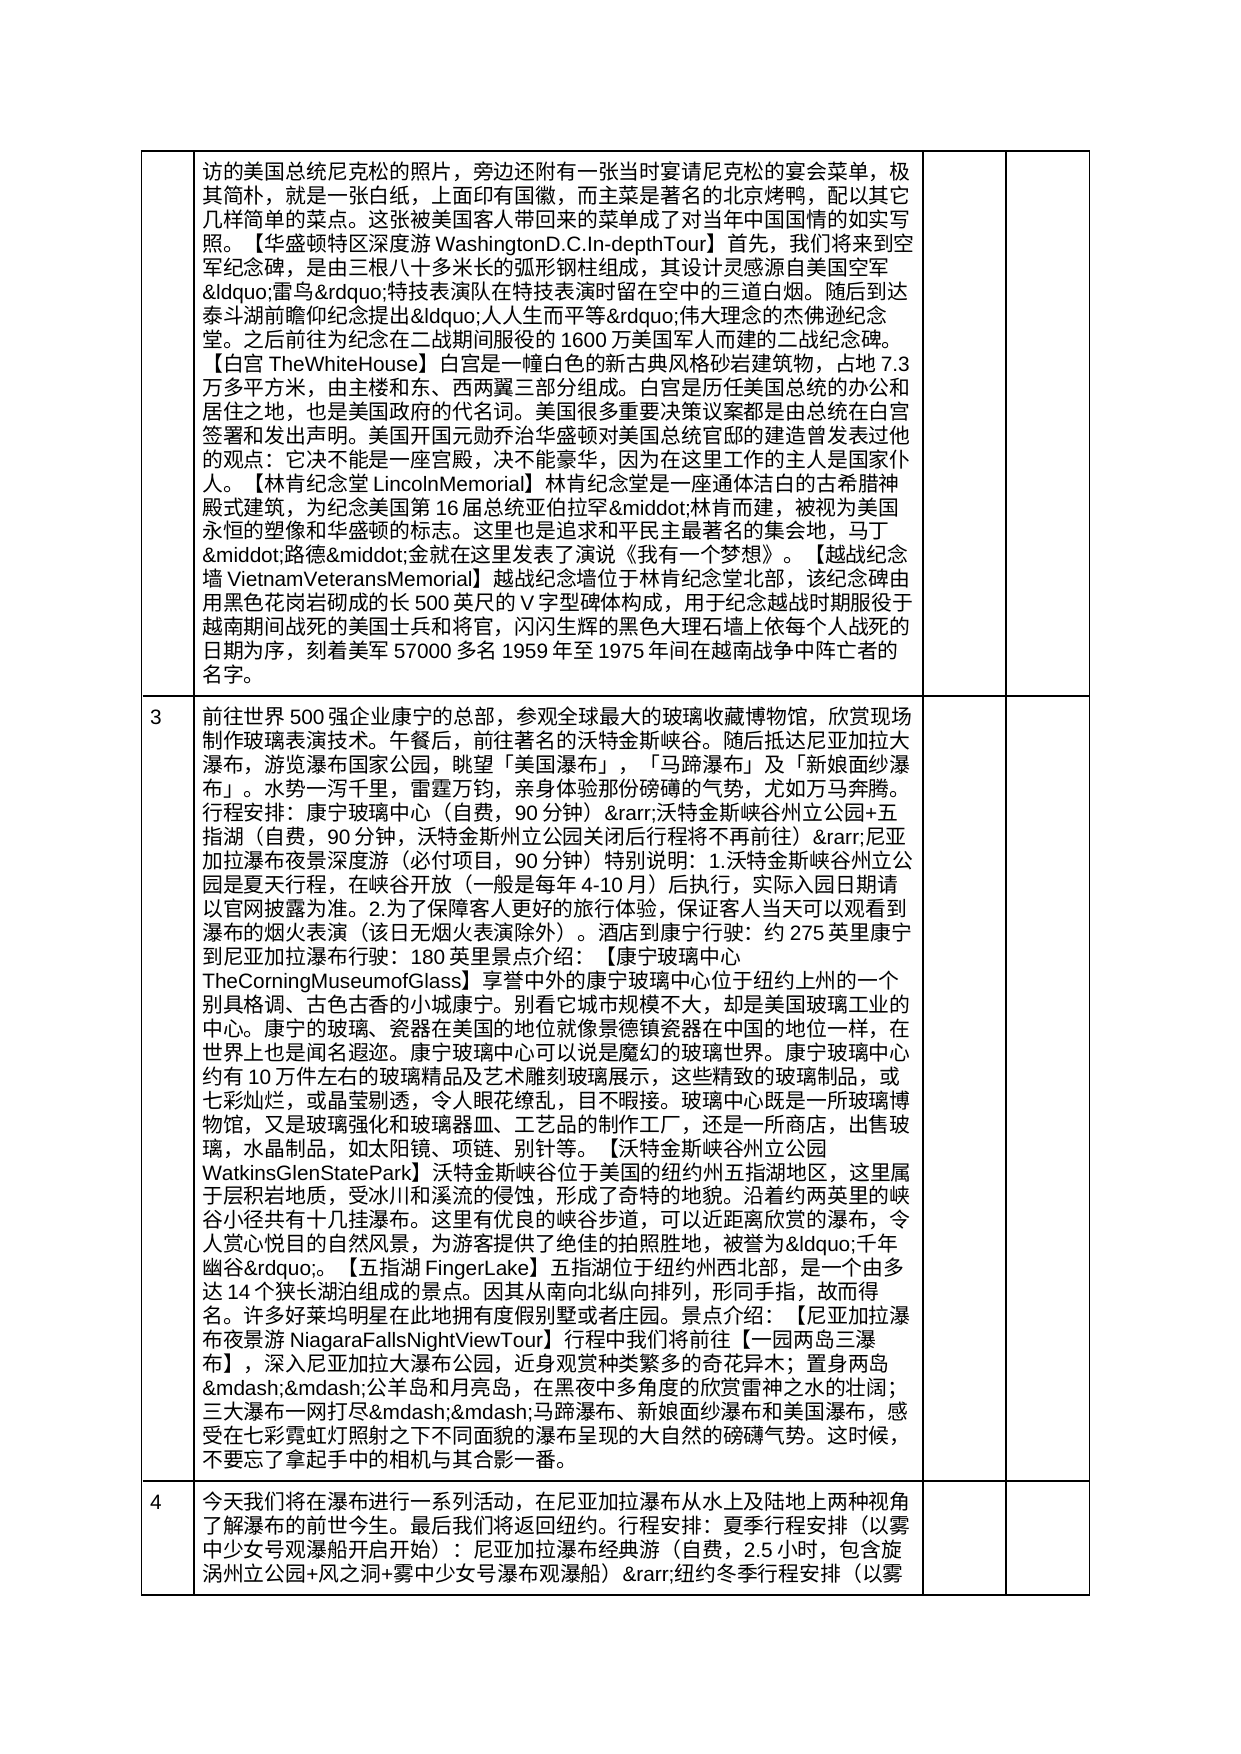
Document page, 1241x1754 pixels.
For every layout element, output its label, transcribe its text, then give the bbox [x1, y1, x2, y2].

table_cell 前往世界500强企业康宁的总部，参观全球最大的玻璃收藏博物馆，欣赏现场制作玻璃表演技术。午餐后，前往著名的沃特金斯峡谷。随后抵达尼亚加拉大瀑布，游览瀑布国家公园，眺望「美国瀑布」，「马蹄瀑布」及「新娘面纱瀑布」。水势一泻千里，雷霆万钧，亲身体验那份磅礡的气势，尤如万马奔腾。行程安排：康宁玻璃中心（自费，90分钟）&rarr;沃特金斯峡谷州立公园+五指湖（自费，90分钟，沃特金斯州立公园关闭后行程将不再前往）&rarr;尼亚加拉瀑布夜景深度游（必付项目，90分钟）特别说明：1.沃特金斯峡谷州立公园是夏天行程，在峡谷开放（一般是每年4-10月）后执行，实际入园日期请以官网披露为准。2.为了保障客人更好的旅行体验，保证客人当天可以观看到瀑布的烟火表演（该日无烟火表演除外）。酒店到康宁行驶：约275英里康宁到尼亚加拉瀑布行驶：180英里景点介绍：【康宁玻璃中心TheCorningMuseumofGlass】享誉中外的康宁玻璃中心位于纽约上州的一个别具格调、古色古香的小城康宁。别看它城市规模不大，却是美国玻璃工业的中心。康宁的玻璃、瓷器在美国的地位就像景德镇瓷器在中国的地位一样，在世界上也是闻名遐迩。康宁玻璃中心可以说是魔幻的玻璃世界。康宁玻璃中心约有10万件左右的玻璃精品及艺术雕刻玻璃展示，这些精致的玻璃制品，或七彩灿烂，或晶莹剔透，令人眼花缭乱，目不暇接。玻璃中心既是一所玻璃博物馆，又是玻璃强化和玻璃器皿、工艺品的制作工厂，还是一所商店，出售玻璃，水晶制品，如太阳镜、项链、别针等。【沃特金斯峡谷州立公园WatkinsGlenStatePark】沃特金斯峡谷位于美国的纽约州五指湖地区，这里属于层积岩地质，受冰川和溪流的侵蚀，形成了奇特的地貌。沿着约两英里的峡谷小径共有十几挂瀑布。这里有优良的峡谷步道，可以近距离欣赏的瀑布，令人赏心悦目的自然风景，为游客提供了绝佳的拍照胜地，被誉为&ldquo;千年幽谷&rdquo;。【五指湖FingerLake】五指湖位于纽约州西北部，是一个由多达14个狭长湖泊组成的景点。因其从南向北纵向排列，形同手指，故而得名。许多好莱坞明星在此地拥有度假别墅或者庄园。景点介绍：【尼亚加拉瀑布夜景游NiagaraFallsNightViewTour】行程中我们将前往【一园两岛三瀑布】，深入尼亚加拉大瀑布公园，近身观赏种类繁多的奇花异木；置身两岛&mdash;&mdash;公羊岛和月亮岛，在黑夜中多角度的欣赏雷神之水的壮阔；三大瀑布一网打尽&mdash;&mdash;马蹄瀑布、新娘面纱瀑布和美国瀑布，感受在七彩霓虹灯照射之下不同面貌的瀑布呈现的大自然的磅礴气势。这时候，不要忘了拿起手中的相机与其合影一番。 [195, 697, 922, 1480]
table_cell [195, 152, 922, 695]
table_cell 3 [142, 696, 193, 1480]
table_cell 2 [142, 152, 193, 695]
table_cell [1007, 152, 1089, 695]
table_cell [924, 152, 1005, 695]
table_cell [924, 1482, 1005, 1594]
table_cell 4 [142, 1481, 193, 1594]
table_cell [924, 697, 1005, 1480]
table_cell [1007, 697, 1089, 1480]
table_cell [195, 1482, 922, 1594]
table_cell [1007, 1482, 1089, 1594]
